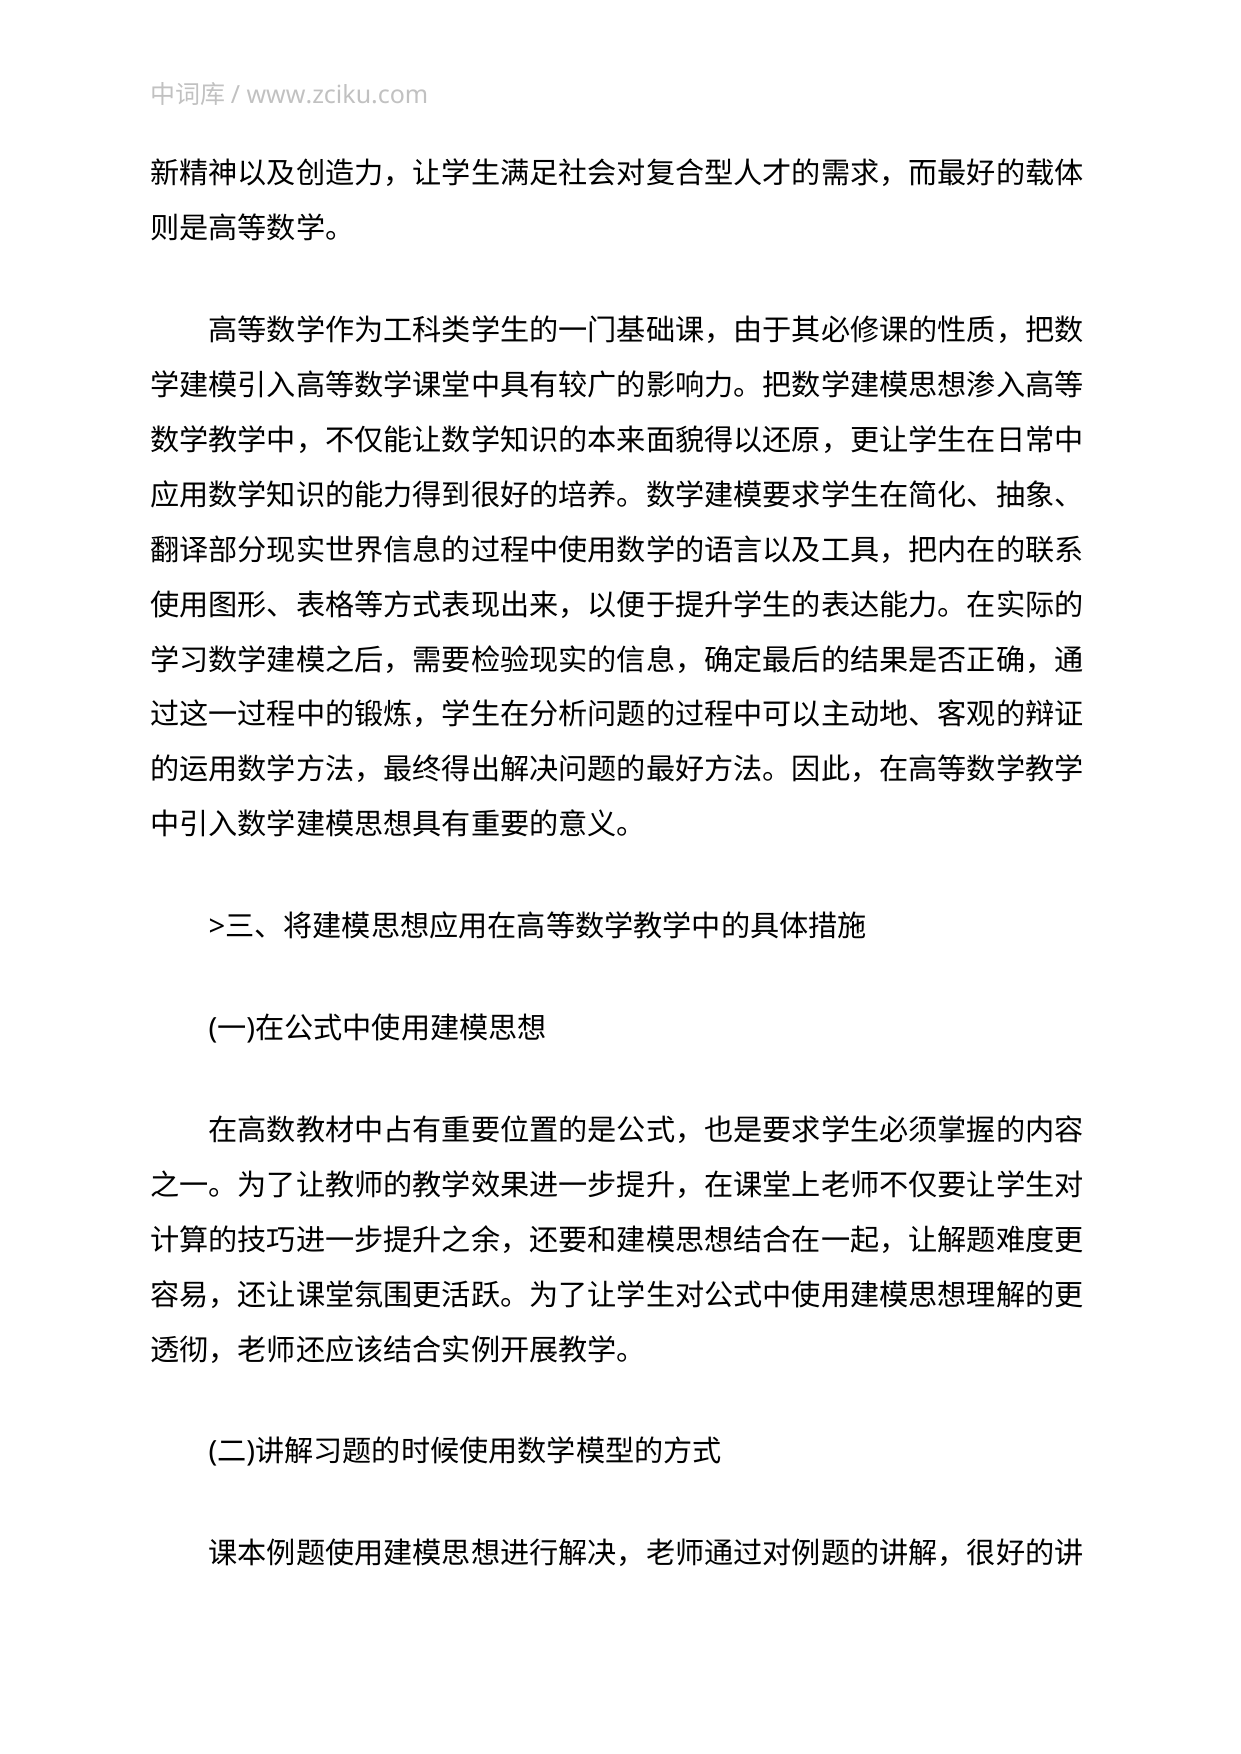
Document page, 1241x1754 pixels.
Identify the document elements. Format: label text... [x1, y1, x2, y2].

text (一)在公式中使用建模思想 [150, 1004, 1090, 1047]
text 在高数教材中占有重要位置的是公式，也是要求学生必须掌握的内容之一。为了让教师的教学效果进一步提升，在课堂上老师不仅要让学生对计算的技巧进一步提升之余，还要和建模思想结合在一起，让解题难度更容易，还让课堂氛围更活跃。为了让学生对公式中使用建模思想理解的更透彻，老师还应该结合实例开展教学。 [150, 1106, 1090, 1368]
text >三、将建模思想应用在高等数学教学中的具体措施 [150, 902, 1090, 945]
text (二)讲解习题的时候使用数学模型的方式 [150, 1428, 1090, 1470]
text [150, 1530, 1090, 1572]
text 高等数学作为工科类学生的一门基础课，由于其必修课的性质，把数学建模引入高等数学课堂中具有较广的影响力。把数学建模思想渗入高等数学教学中，不仅能让数学知识的本来面貌得以还原，更让学生在日常中应用数学知识的能力得到很好的培养。数学建模要求学生在简化、抽象、翻译部分现实世界信息的过程中使用数学的语言以及工具，把内在的联系使用图形、表格等方式表现出来，以便于提升学生的表达能力。在实际的学习数学建模之后，需要检验现实的信息，确定最后的结果是否正确，通过这一过程中的锻炼，学生在分析问题的过程中可以主动地、客观的辩证的运用数学方法，最终得出解决问题的最好方法。因此，在高等数学教学中引入数学建模思想具有重要的意义。 [150, 307, 1090, 843]
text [150, 150, 1090, 247]
